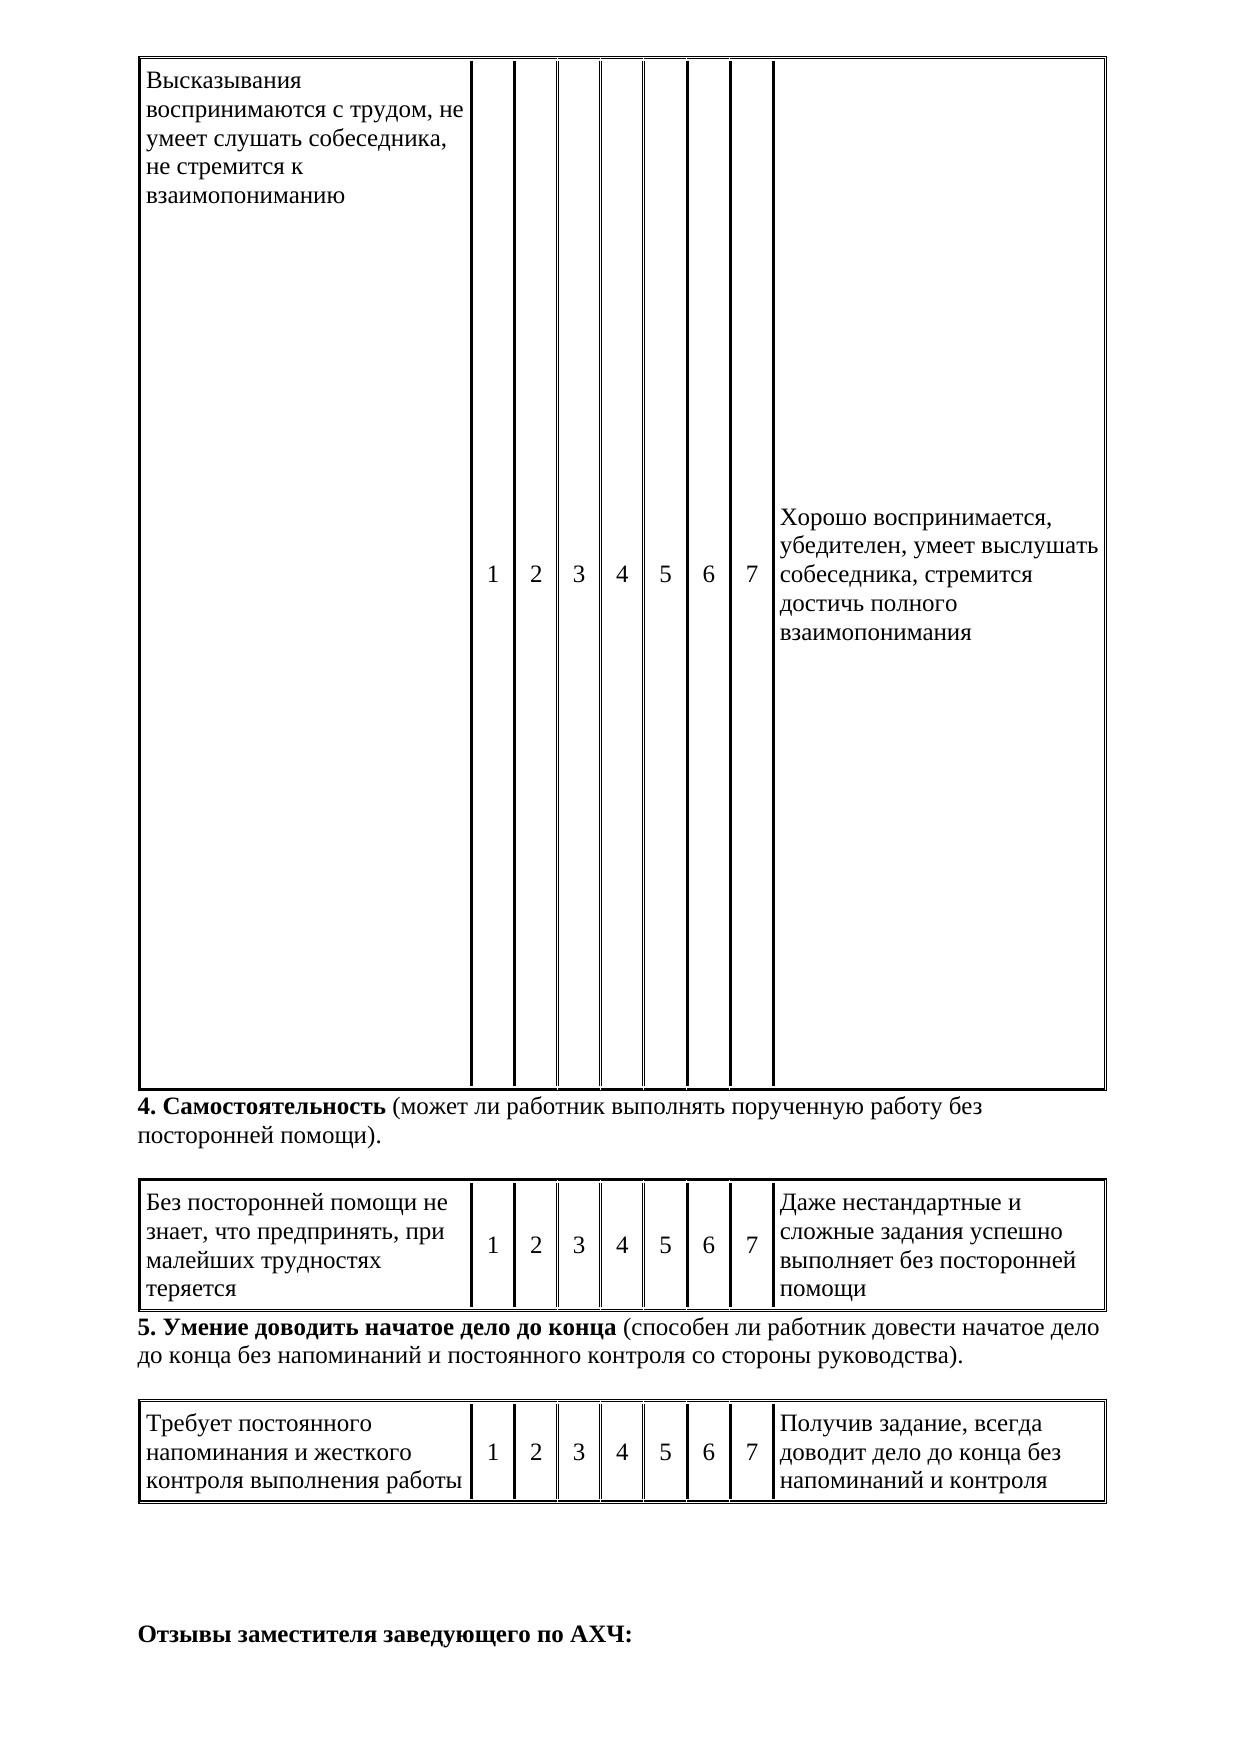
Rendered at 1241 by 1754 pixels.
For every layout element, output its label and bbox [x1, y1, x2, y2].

table_header [112, 31, 1128, 1673]
